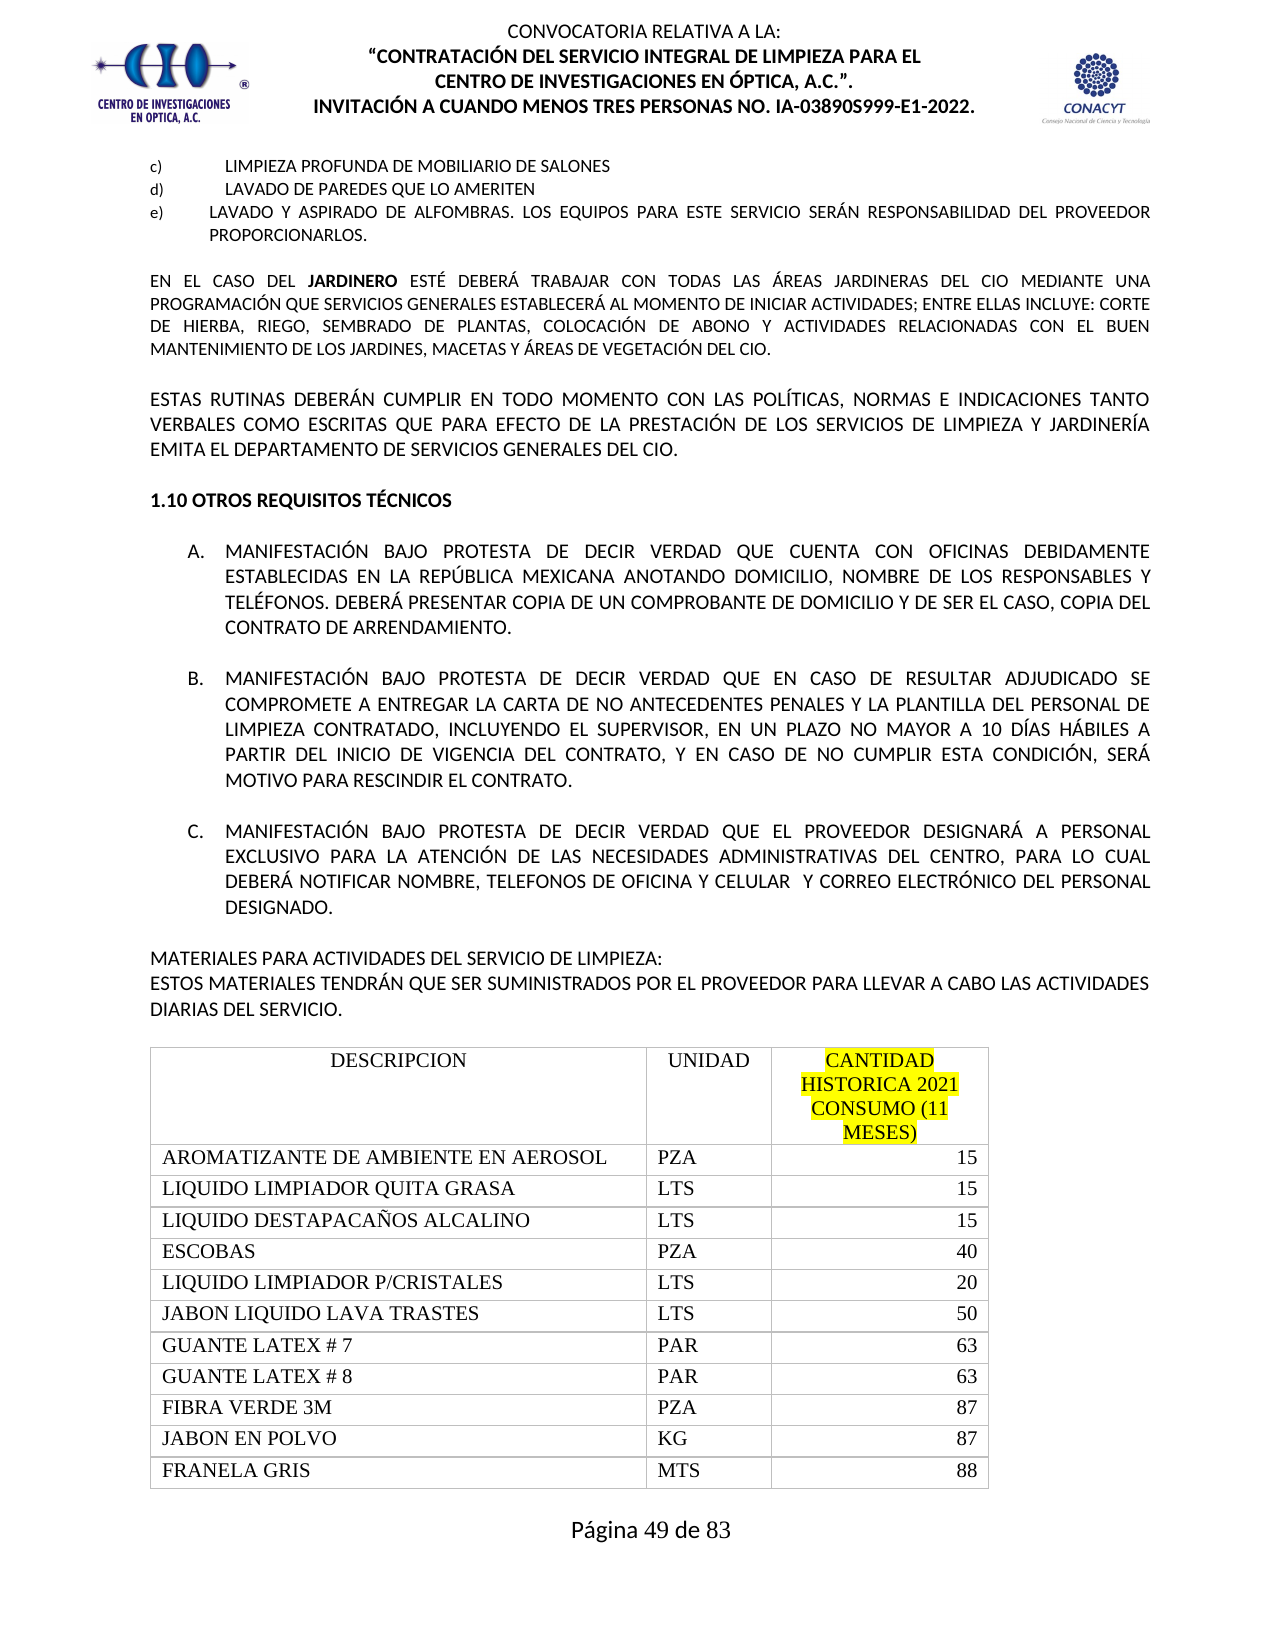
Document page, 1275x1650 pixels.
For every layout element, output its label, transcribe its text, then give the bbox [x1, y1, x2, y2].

table_cell 63 [772, 1333, 988, 1363]
table_cell PAR [647, 1364, 771, 1394]
table_cell LTS [647, 1176, 771, 1206]
table_cell JABON EN POLVO [151, 1426, 646, 1456]
list MANIFESTACIÓN BAJO PROTESTA DE DECIR VERDAD QUE EL PROVEEDOR DESIGNARÁ A PERSONAL EXCLUSIVO PARA LA ATENCIÓN DE LAS NECESIDADES ADMINISTRATIVAS DEL CENTRO, PARA LO CUAL DEBERÁ NOTIFICAR NOMBRE, TELEFONOS DE OFICINA Y CELULAR Y CORREO ELECTRÓNICO DEL PERSONAL DESIGNADO. [187, 818, 1152, 919]
table_cell 15 [772, 1176, 988, 1206]
table_header CANTIDAD HISTORICA 2021 CONSUMO (11 MESES) [917, 1048, 988, 1144]
table_cell PAR [647, 1333, 771, 1363]
table_cell 15 [772, 1145, 988, 1175]
table_cell 63 [772, 1364, 988, 1394]
text MATERIALES PARA ACTIVIDADES DEL SERVICIO DE LIMPIEZA: [150, 945, 1152, 970]
table_cell LTS [647, 1208, 771, 1238]
table_cell KG [647, 1426, 771, 1456]
table_cell LIQUIDO LIMPIADOR QUITA GRASA [151, 1176, 646, 1206]
list MANIFESTACIÓN BAJO PROTESTA DE DECIR VERDAD QUE EN CASO DE RESULTAR ADJUDICADO SE COMPROMETE A ENTREGAR LA CARTA DE NO ANTECEDENTES PENALES Y LA PLANTILLA DEL PERSONAL DE LIMPIEZA CONTRATADO, INCLUYENDO EL SUPERVISOR, EN UN PLAZO NO MAYOR A 10 DÍAS HÁBILES A PARTIR DEL INICIO DE VIGENCIA DEL CONTRATO, Y EN CASO DE NO CUMPLIR ESTA CONDICIÓN, SERÁ MOTIVO PARA RESCINDIR EL CONTRATO. [187, 665, 1152, 792]
table_cell 87 [772, 1426, 988, 1456]
table_cell LTS [647, 1270, 771, 1300]
text EN EL CASO DEL JARDINERO ESTÉ DEBERÁ TRABAJAR CON TODAS LAS ÁREAS JARDINERAS DEL CIO MEDIANTE UNA PROGRAMACIÓN QUE SERVICIOS GENERALES ESTABLECERÁ AL MOMENTO DE INICIAR ACTIVIDADES; ENTRE ELLAS INCLUYE: CORTE DE HIERBA, RIEGO, SEMBRADO DE PLANTAS, COLOCACIÓN DE ABONO Y ACTIVIDADES RELACIONADAS CON EL BUEN MANTENIMIENTO DE LOS JARDINES, MACETAS Y ÁREAS DE VEGETACIÓN DEL CIO. [150, 269, 1152, 360]
table_cell 15 [772, 1208, 988, 1238]
table_cell 50 [772, 1301, 988, 1331]
table_cell FRANELA GRIS [151, 1458, 646, 1488]
table_cell LIQUIDO DESTAPACAÑOS ALCALINO [151, 1208, 646, 1238]
list MANIFESTACIÓN BAJO PROTESTA DE DECIR VERDAD QUE CUENTA CON OFICINAS DEBIDAMENTE ESTABLECIDAS EN LA REPÚBLICA MEXICANA ANOTANDO DOMICILIO, NOMBRE DE LOS RESPONSABLES Y TELÉFONOS. DEBERÁ PRESENTAR COPIA DE UN COMPROBANTE DE DOMICILIO Y DE SER EL CASO, COPIA DEL CONTRATO DE ARRENDAMIENTO. [187, 538, 1152, 640]
picture [91, 42, 250, 124]
table_cell 20 [772, 1270, 988, 1300]
table_header UNIDAD [647, 1048, 771, 1144]
table_cell GUANTE LATEX # 8 [151, 1364, 646, 1394]
text ESTOS MATERIALES TENDRÁN QUE SER SUMINISTRADOS POR EL PROVEEDOR PARA LLEVAR A CABO LAS ACTIVIDADES DIARIAS DEL SERVICIO. [150, 970, 1152, 1021]
table_cell LTS [647, 1301, 771, 1331]
list LAVADO DE PAREDES QUE LO AMERITEN [150, 177, 1152, 200]
table_cell 87 [772, 1395, 988, 1425]
table_cell LIQUIDO LIMPIADOR P/CRISTALES [151, 1270, 646, 1300]
table_header CANTIDAD HISTORICA 2021 CONSUMO (11 MESES) [772, 1048, 843, 1144]
table_cell FIBRA VERDE 3M [151, 1395, 646, 1425]
table_cell MTS [647, 1458, 771, 1488]
table_header DESCRIPCION [151, 1048, 646, 1144]
table_cell PZA [647, 1395, 771, 1425]
table_cell PZA [647, 1145, 771, 1175]
table_cell JABON LIQUIDO LAVA TRASTES [151, 1301, 646, 1331]
table_cell PZA [647, 1239, 771, 1269]
list LIMPIEZA PROFUNDA DE MOBILIARIO DE SALONES [150, 154, 1152, 177]
table_cell ESCOBAS [151, 1239, 646, 1269]
table_cell AROMATIZANTE DE AMBIENTE EN AEROSOL [151, 1145, 646, 1175]
table_cell 40 [772, 1239, 988, 1269]
picture [1039, 53, 1151, 124]
text ESTAS RUTINAS DEBERÁN CUMPLIR EN TODO MOMENTO CON LAS POLÍTICAS, NORMAS E INDICACIONES TANTO VERBALES COMO ESCRITAS QUE PARA EFECTO DE LA PRESTACIÓN DE LOS SERVICIOS DE LIMPIEZA Y JARDINERÍA EMITA EL DEPARTAMENTO DE SERVICIOS GENERALES DEL CIO. [150, 386, 1152, 462]
table_cell GUANTE LATEX # 7 [151, 1333, 646, 1363]
table_cell 88 [772, 1458, 988, 1488]
list LAVADO Y ASPIRADO DE ALFOMBRAS. LOS EQUIPOS PARA ESTE SERVICIO SERÁN RESPONSABILIDAD DEL PROVEEDOR PROPORCIONARLOS. [150, 200, 1152, 246]
text 1.10 OTROS REQUISITOS TÉCNICOS [150, 487, 1152, 513]
